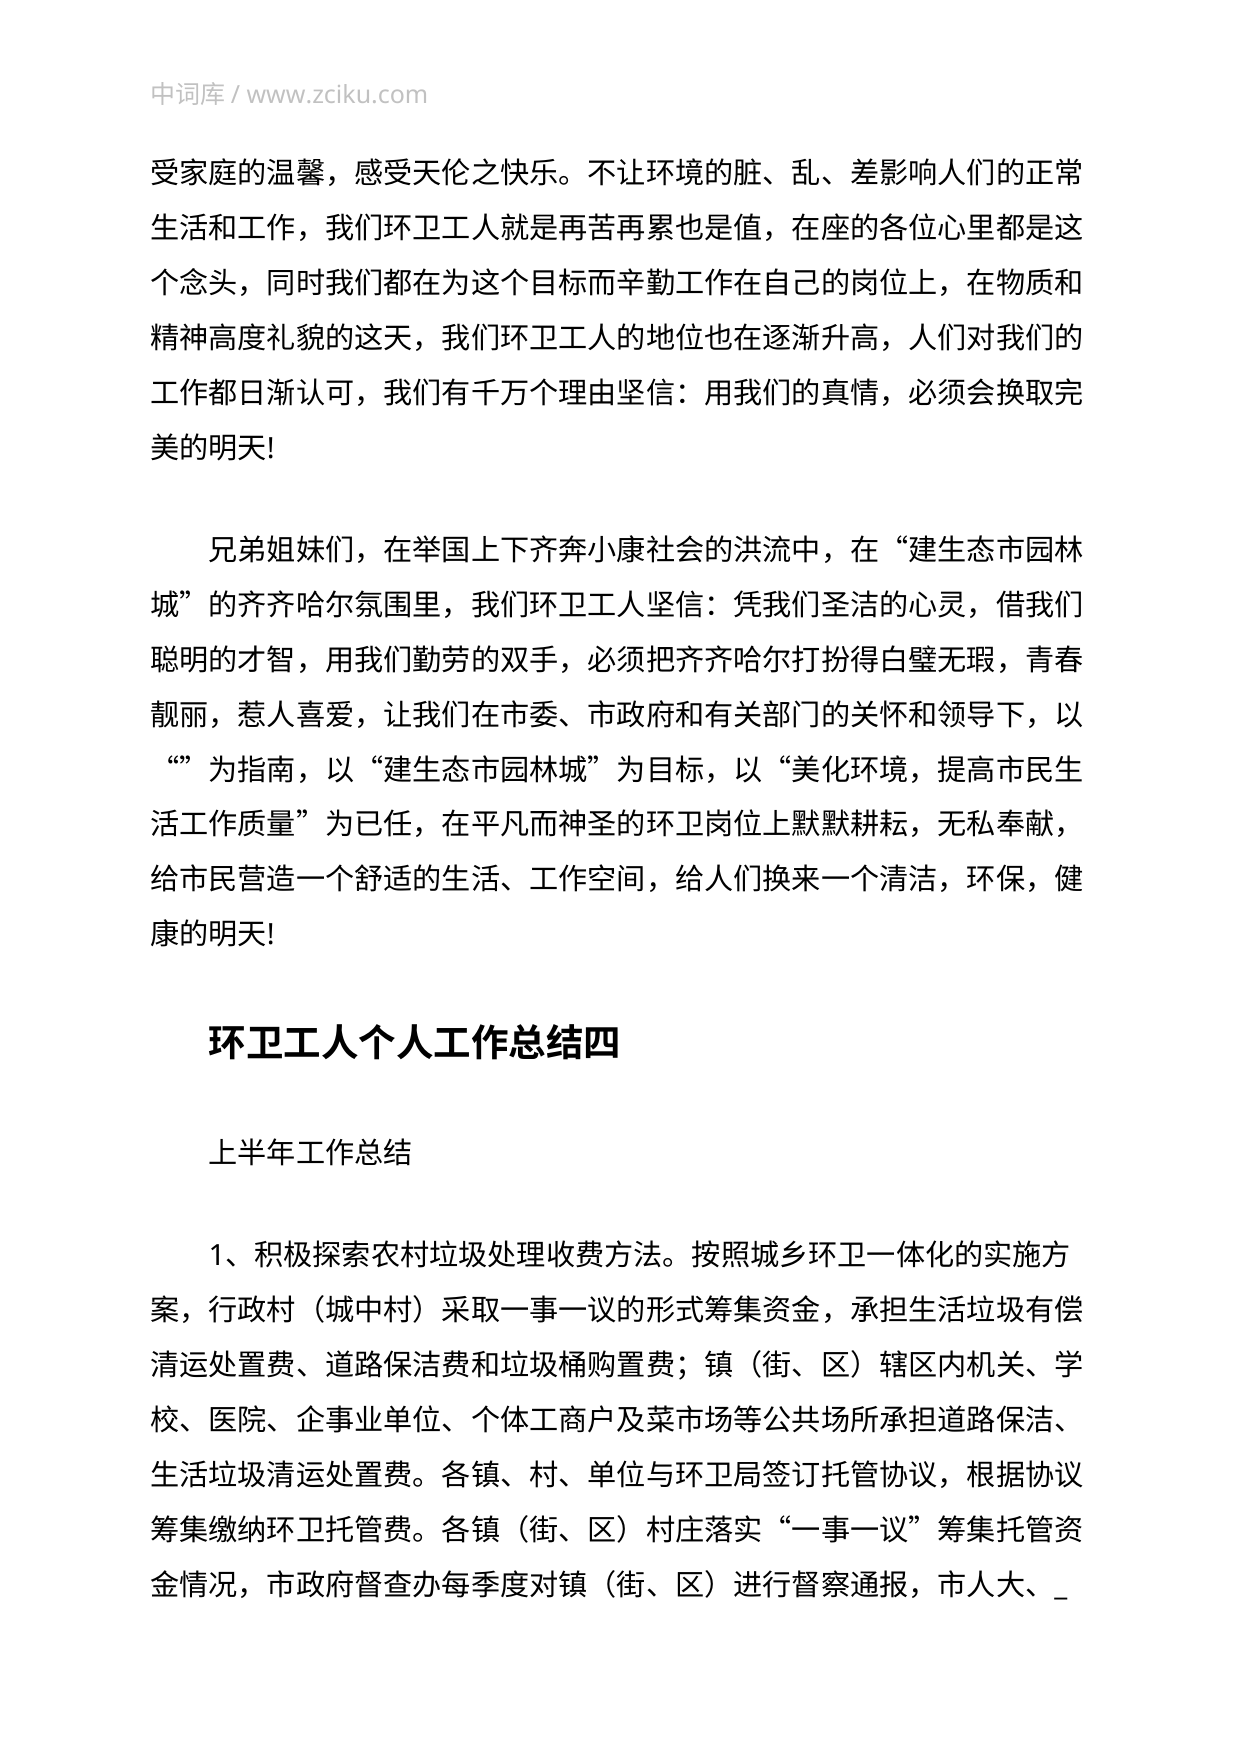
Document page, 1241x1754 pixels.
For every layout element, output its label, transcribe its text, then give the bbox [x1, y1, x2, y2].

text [150, 150, 1090, 467]
text 兄弟姐妹们，在举国上下齐奔小康社会的洪流中，在“建生态市园林城”的齐齐哈尔氛围里，我们环卫工人坚信：凭我们圣洁的心灵，借我们聪明的才智，用我们勤劳的双手，必须把齐齐哈尔打扮得白璧无瑕，青春靓丽，惹人喜爱，让我们在市委、市政府和有关部门的关怀和领导下，以“”为指南，以“建生态市园林城”为目标，以“美化环境，提高市民生活工作质量”为已任，在平凡而神圣的环卫岗位上默默耕耘，无私奉献，给市民营造一个舒适的生活、工作空间，给人们换来一个清洁，环保，健康的明天! [150, 526, 1090, 953]
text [150, 1232, 1090, 1604]
text 上半年工作总结 [150, 1130, 1090, 1172]
text 环卫工人个人工作总结四 [150, 1013, 1090, 1067]
